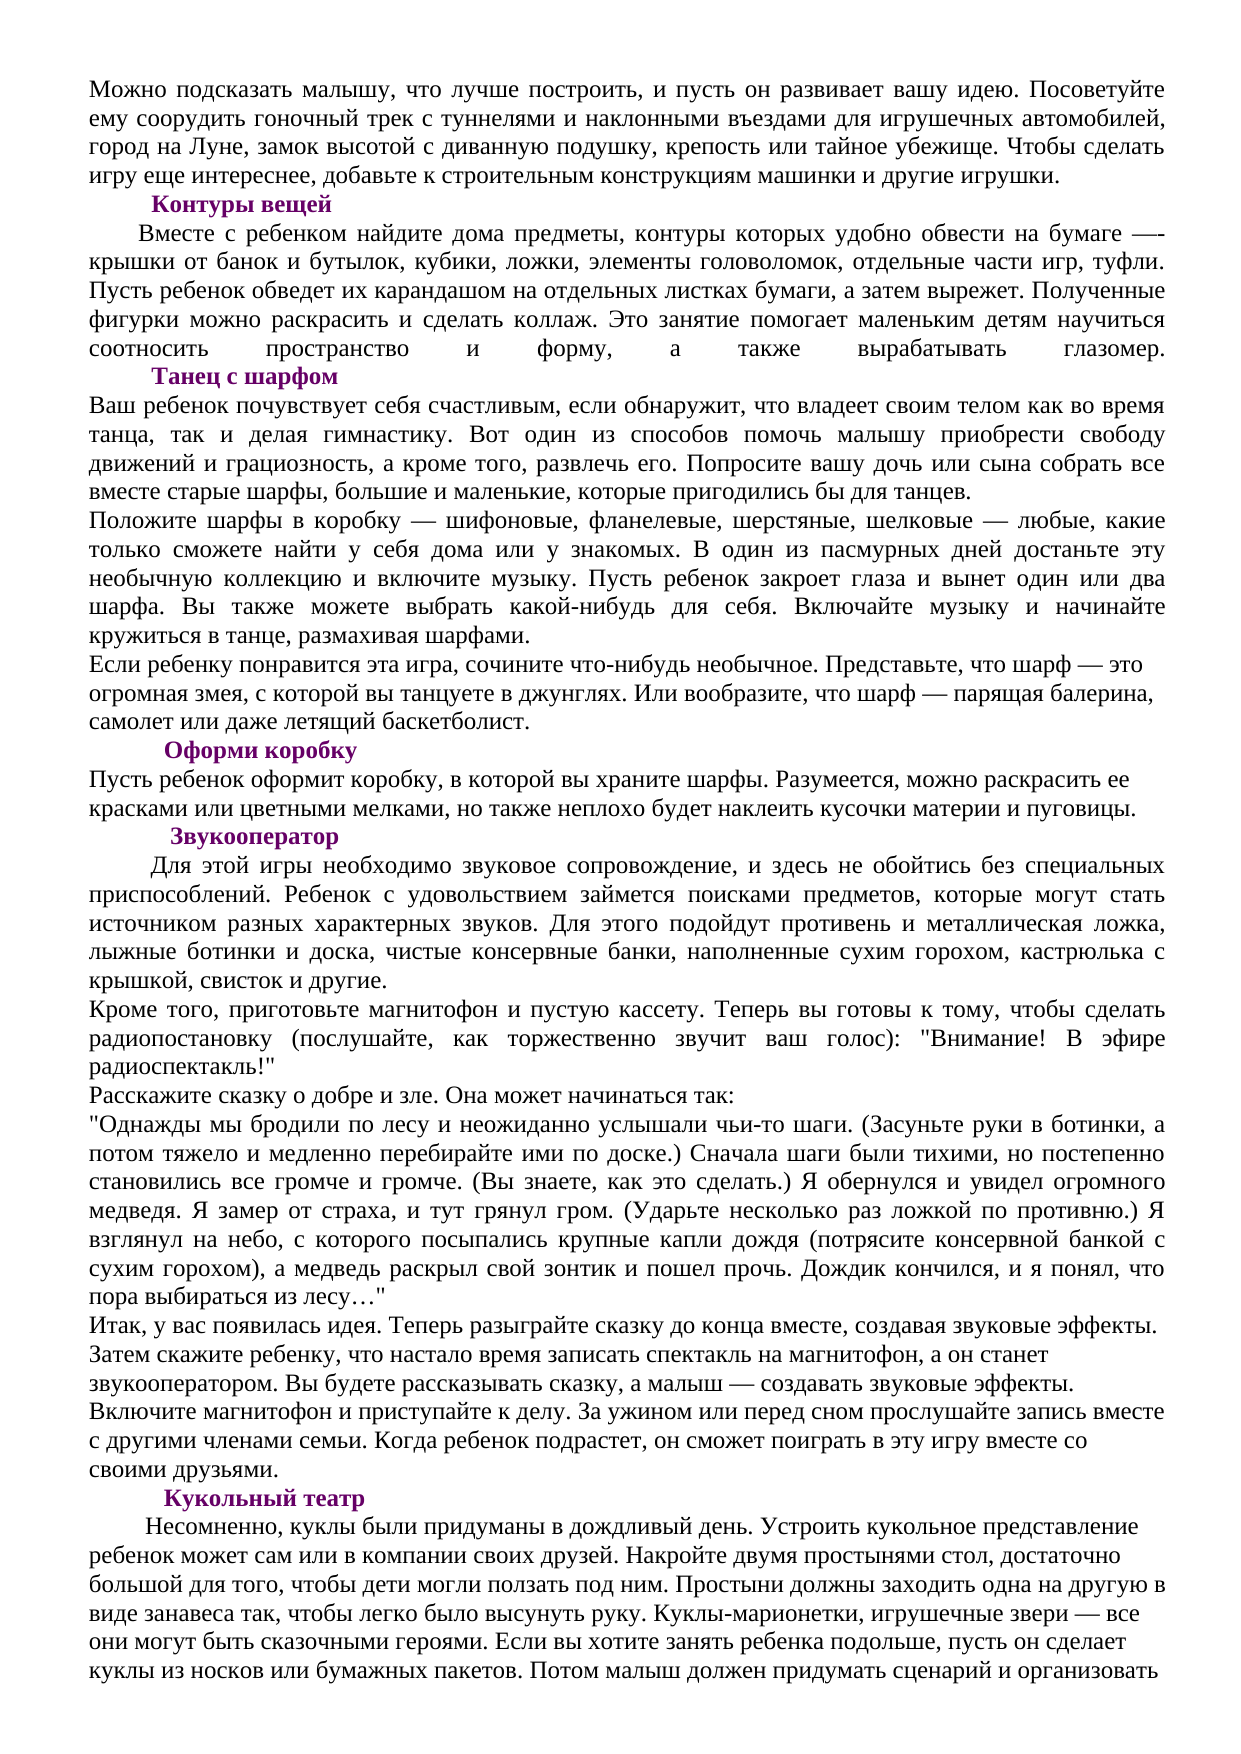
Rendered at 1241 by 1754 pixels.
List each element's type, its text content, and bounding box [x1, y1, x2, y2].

text Ваш ребенок почувствует себя счастливым, если обнаружит, что владеет своим телом как во время танца, так и делая гимнастику. Вот один из способов помочь малышу приобрести свободу движений и грациозность, а кроме того, развлечь его. Попросите вашу дочь или сына собрать все вместе старые шарфы, большие и маленькие, которые пригодились бы для танцев. [89, 390, 1167, 505]
text "Однажды мы бродили по лесу и неожиданно услышали чьи-то шаги. (Засуньте руки в ботинки, а потом тяжело и медленно перебирайте ими по доске.) Сначала шаги были тихими, но постепенно становились все громче и громче. (Вы знаете, как это сделать.) Я обернулся и увидел огромного медведя. Я замер от страха, и тут грянул гром. (Ударьте несколько раз ложкой по противню.) Я взглянул на небо, с которого посыпались крупные капли дождя (потрясите консервной банкой с сухим горохом), а медведь раскрыл свой зонтик и пошел прочь. Дождик кончился, и я понял, что пора выбираться из лесу…" [89, 1109, 1167, 1310]
text Можно подсказать малышу, что лучше построить, и пусть он развивает вашу идею. Посоветуйте ему соорудить гоночный трек с туннелями и наклонными въездами для игрушечных автомобилей, город на Луне, замок высотой с диванную подушку, крепость или тайное убежище. Чтобы сделать игру еще интереснее, добавьте к строительным конструкциям машинки и другие игрушки. [89, 74, 1167, 189]
text Итак, у вас появилась идея. Теперь разыграйте сказку до конца вместе, создавая звуковые эффекты. Затем скажите ребенку, что настало время записать спектакль на магнитофон, а он станет звукооператором. Вы будете рассказывать сказку, а малыш — создавать звуковые эффекты. Включите магнитофон и приступайте к делу. За ужином или перед сном прослушайте запись вместе с другими членами семьи. Когда ребенок подрастет, он сможет поиграть в эту игру вместе со своими друзьями. Кукольный театр [89, 1310, 1167, 1511]
text Для этой игры необходимо звуковое сопровождение, и здесь не обойтись без специальных приспособлений. Ребенок с удовольствием займется поисками предметов, которые могут стать источником разных характерных звуков. Для этого подойдут противень и металлическая ложка, лыжные ботинки и доска, чистые консервные банки, наполненные сухим горохом, кастрюлька с крышкой, свисток и другие. [89, 850, 1167, 994]
text Расскажите сказку о добре и зле. Она может начинаться так: [89, 1080, 1167, 1109]
text Положите шарфы в коробку — шифоновые, фланелевые, шерстяные, шелковые — любые, какие только сможете найти у себя дома или у знакомых. В один из пасмурных дней достаньте эту необычную коллекцию и включите музыку. Пусть ребенок закроет глаза и вынет один или два шарфа. Вы также можете выбрать какой-нибудь для себя. Включайте музыку и начинайте кружиться в танце, размахивая шарфами. [89, 505, 1167, 649]
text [89, 1511, 1167, 1684]
text Вместе с ребенком найдите дома предметы, контуры которых удобно обвести на бумаге —- крышки от банок и бутылок, кубики, ложки, элементы головоломок, отдельные части игр, туфли. Пусть ребенок обведет их карандашом на отдельных листках бумаги, а затем вырежет. Полученные фигурки можно раскрасить и сделать коллаж. Это занятие помогает маленьким детям научиться соотносить пространство и форму, а также вырабатывать глазомер. Танец с шарфом [89, 218, 1167, 390]
text Контуры вещей [89, 189, 1167, 218]
text Если ребенку понравится эта игра, сочините что-нибудь необычное. Представьте, что шарф — это огромная змея, с которой вы танцуете в джунглях. Или вообразите, что шарф — парящая балерина, самолет или даже летящий баскетболист. Оформи коробку Пусть ребенок оформит коробку, в которой вы храните шарфы. Разумеется, можно раскрасить ее красками или цветными мелками, но также неплохо будет наклеить кусочки материи и пуговицы. Звукооператор [89, 649, 1167, 850]
text Кроме того, приготовьте магнитофон и пустую кассету. Теперь вы готовы к тому, чтобы сделать радиопостановку (послушайте, как торжественно звучит ваш голос): "Внимание! В эфире радиоспектакль!" [89, 994, 1167, 1080]
